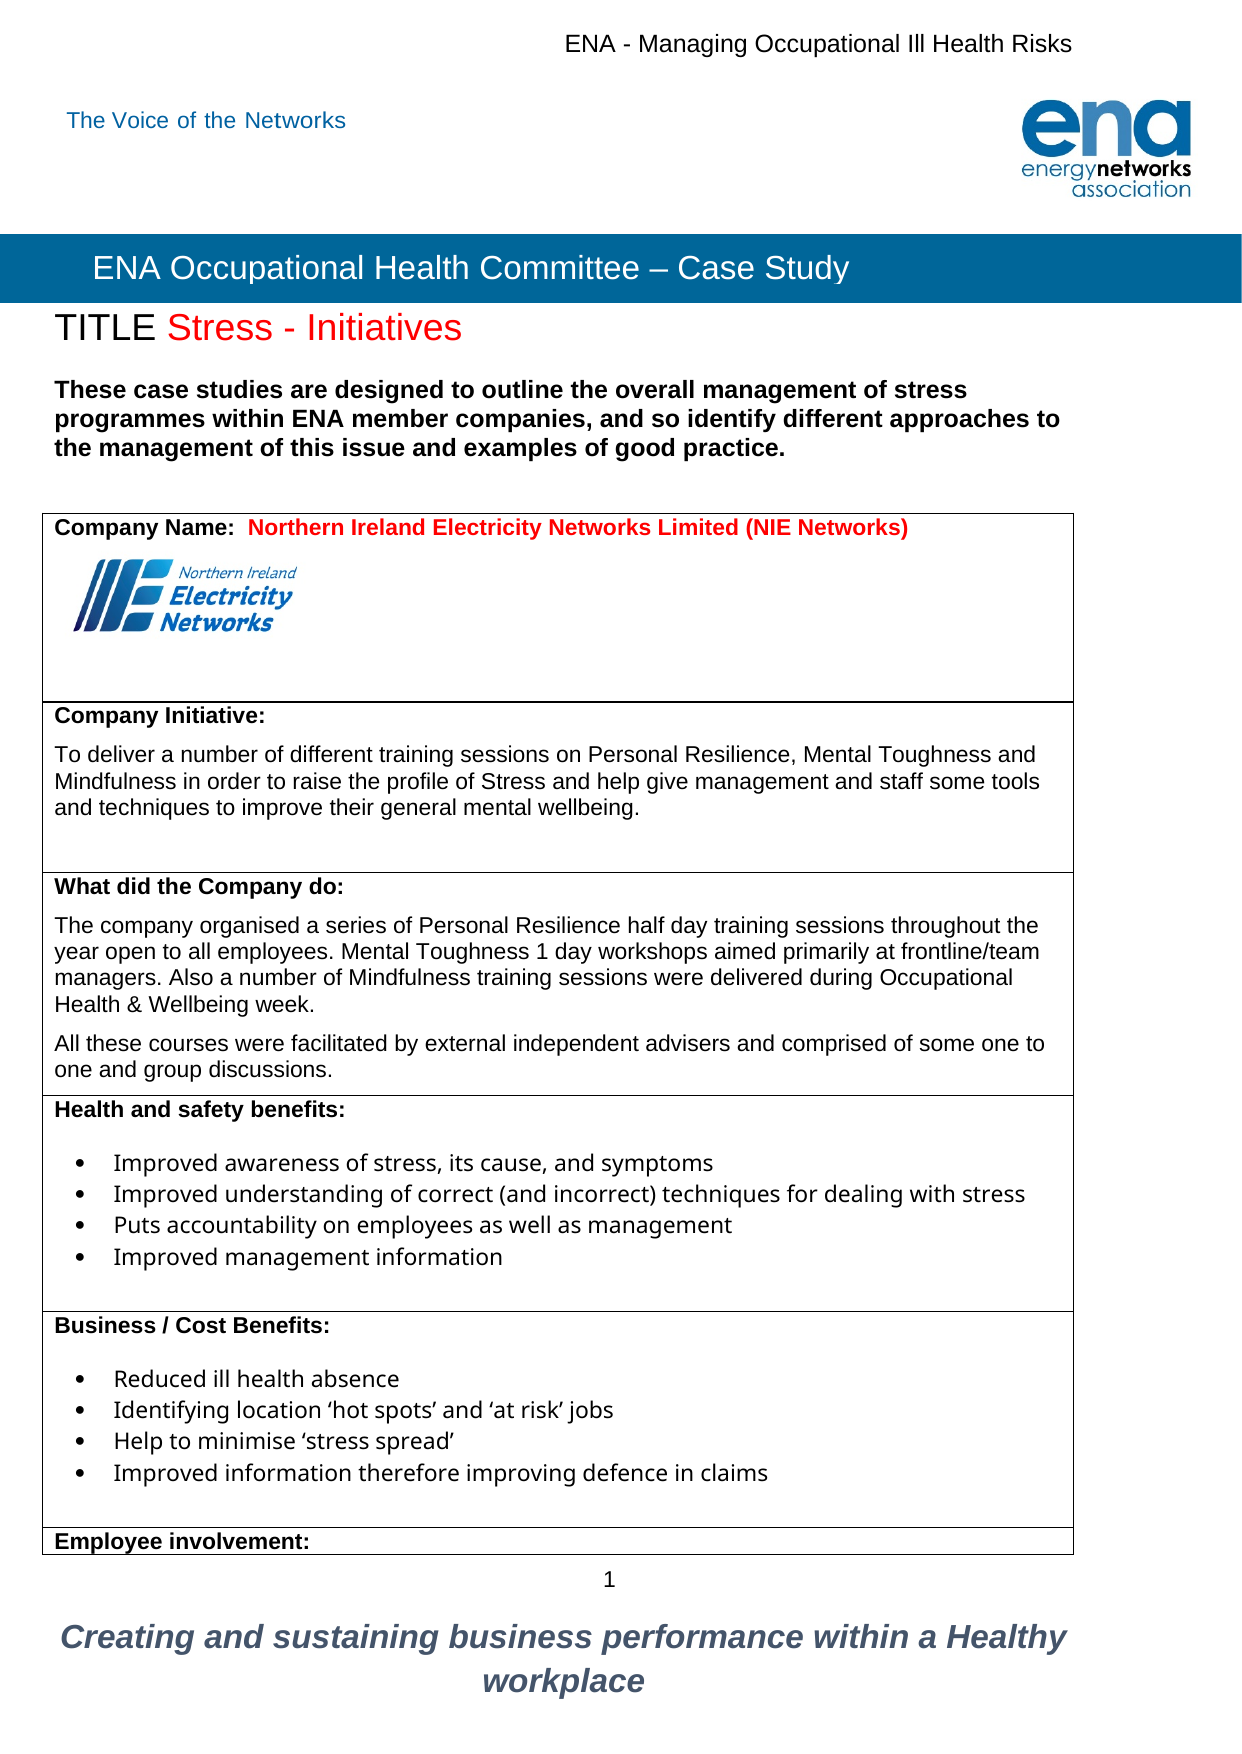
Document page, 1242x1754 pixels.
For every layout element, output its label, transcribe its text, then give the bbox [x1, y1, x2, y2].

text The Voice of the Networks [66, 93, 1075, 136]
table_cell Business / Cost Benefits: Reduced ill health absence Identifying location ‘hot spots’ and ‘at risk’ jobs Help to minimise ‘stress spread’ Improved information therefore improving defence in claims [43, 1312, 1073, 1527]
table_cell Health and safety benefits: Improved awareness of stress, its cause, and symptoms Improved understanding of correct (and incorrect) techniques for dealing with stress Puts accountability on employees as well as management Improved management information [43, 1096, 1073, 1311]
text These case studies are designed to outline the overall management of stress programmes within ENA member companies, and so identify different approaches to the management of this issue and examples of good practice. [54, 375, 1073, 461]
picture [1011, 97, 1202, 202]
text TITLE Stress - Initiatives [54, 273, 1073, 348]
table_cell What did the Company do: The company organised a series of Personal Resilience half day training sessions throughout the year open to all employees. Mental Toughness 1 day workshops aimed primarily at frontline/team managers. Also a number of Mindfulness training sessions were delivered during Occupational Health & Wellbeing week. All these courses were facilitated by external independent advisers and comprised of some one to one and group discussions. [43, 873, 1073, 1095]
picture [54, 540, 316, 650]
table_header Company Name: Northern Ireland Electricity Networks Limited (NIE Networks) [43, 514, 1073, 701]
table_cell Company Initiative: To deliver a number of different training sessions on Personal Resilience, Mental Toughness and Mindfulness in order to raise the profile of Stress and help give management and staff some tools and techniques to improve their general mental wellbeing. [43, 703, 1073, 872]
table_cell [43, 1528, 1073, 1554]
